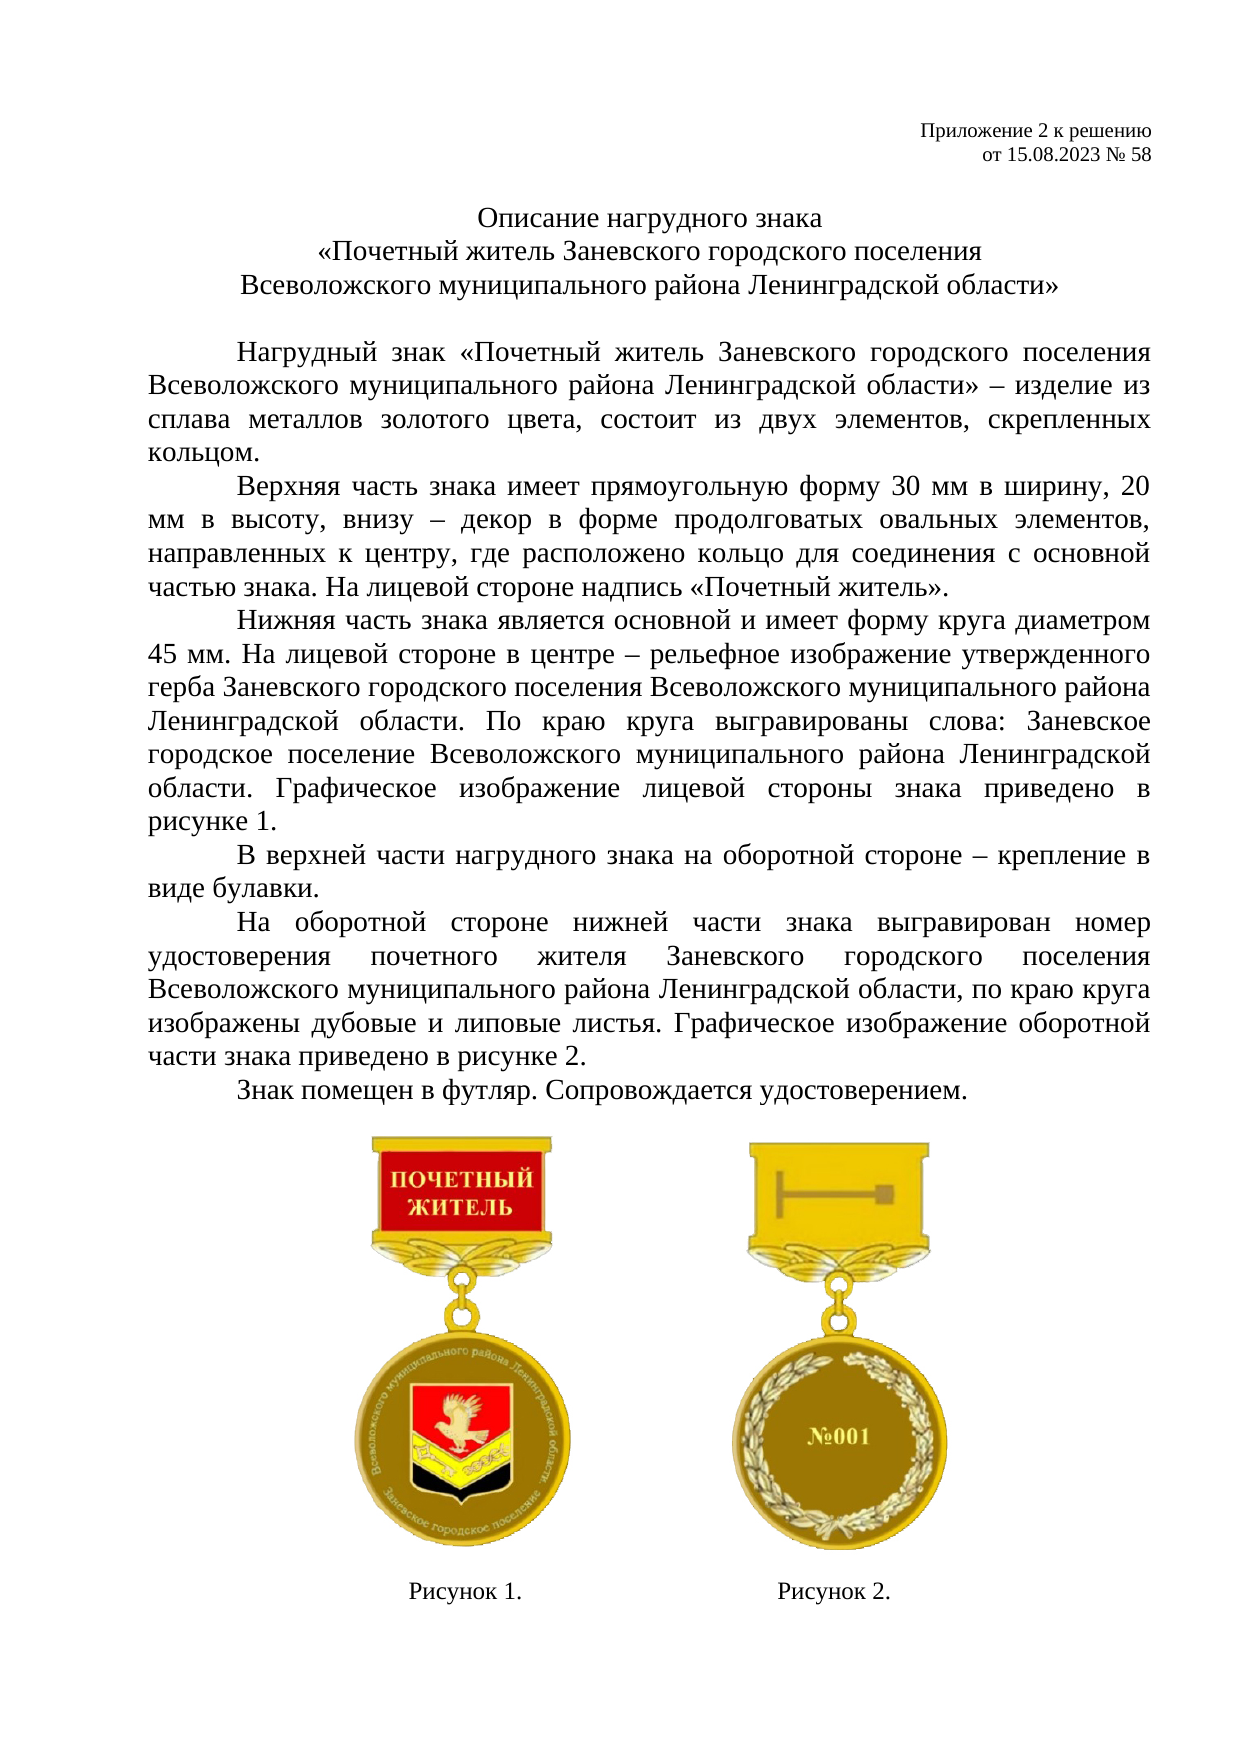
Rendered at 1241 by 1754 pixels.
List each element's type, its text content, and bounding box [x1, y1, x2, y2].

text Верхняя часть знака имеет прямоугольную форму 30 мм в ширину, 20 мм в высоту, внизу – декор в форме продолговатых овальных элементов, направленных к центру, где расположено кольцо для соединения с основной частью знака. На лицевой стороне надпись «Почетный житель». [148, 468, 1152, 602]
picture [331, 1105, 591, 1576]
text Нагрудный знак «Почетный житель Заневского городского поселения Всеволожского муниципального района Ленинградской области» – изделие из сплава металлов золотого цвета, состоит из двух элементов, скрепленных кольцом. [148, 334, 1152, 468]
text Всеволожского муниципального района Ленинградской области» [148, 267, 1152, 300]
text от 15.08.2023 № 58 [148, 142, 1152, 166]
text «Почетный житель Заневского городского поселения [148, 233, 1152, 267]
text Рисунок 1. Рисунок 2. [148, 1576, 1152, 1604]
text На оборотной стороне нижней части знака выгравирован номер удостоверения почетного жителя Заневского городского поселения Всеволожского муниципального района Ленинградской области, по краю круга изображены дубовые и липовые листья. Графическое изображение оборотной части знака приведено в рисунке 2. [148, 904, 1152, 1072]
text В верхней части нагрудного знака на оборотной стороне – крепление в виде булавки. [148, 837, 1152, 904]
text Описание нагрудного знака [148, 200, 1152, 233]
picture [709, 1105, 969, 1576]
text Знак помещен в футляр. Сопровождается удостоверением. [148, 1072, 1152, 1105]
text Приложение 2 к решению [148, 118, 1152, 142]
text Нижняя часть знака является основной и имеет форму круга диаметром 45 мм. На лицевой стороне в центре – рельефное изображение утвержденного герба Заневского городского поселения Всеволожского муниципального района Ленинградской области. По краю круга выгравированы слова: Заневское городское поселение Всеволожского муниципального района Ленинградской области. Графическое изображение лицевой стороны знака приведено в рисунке 1. [148, 602, 1152, 837]
